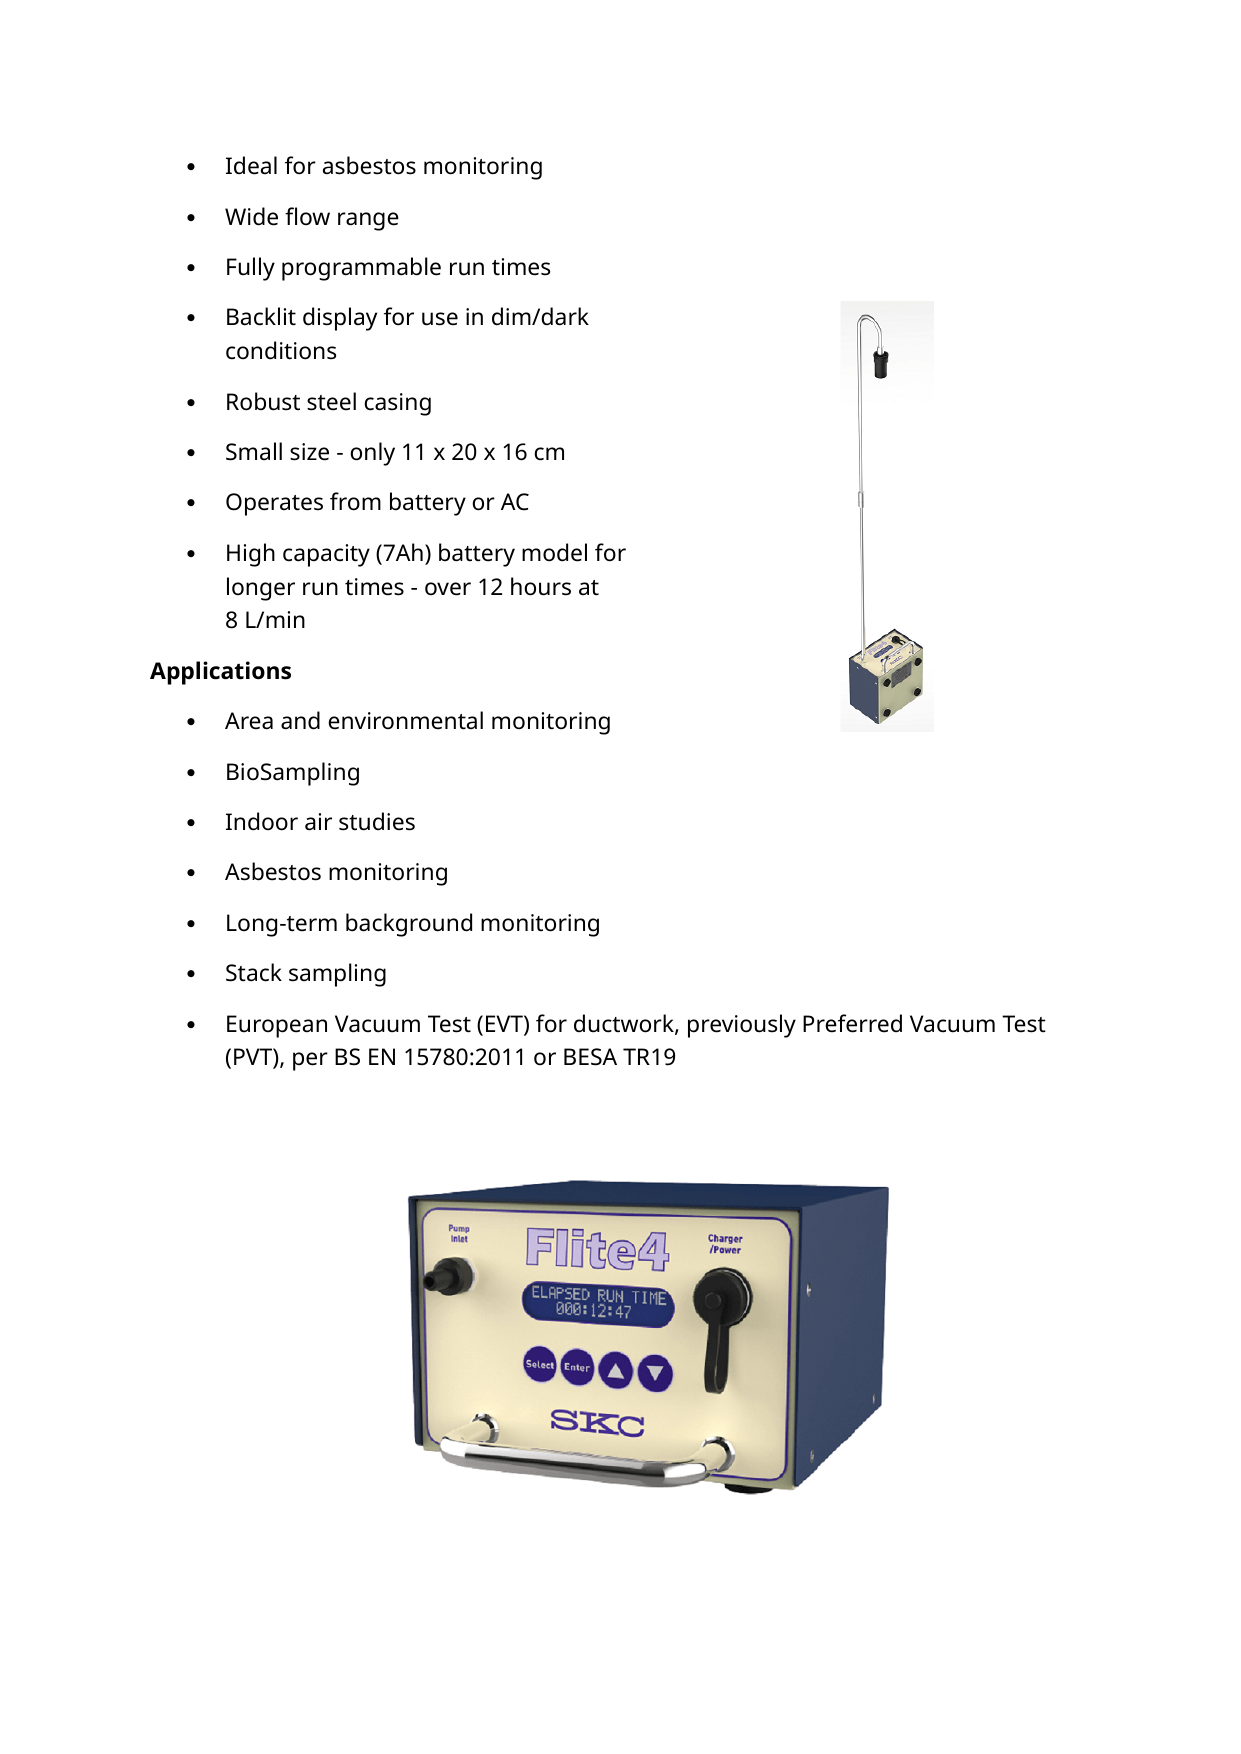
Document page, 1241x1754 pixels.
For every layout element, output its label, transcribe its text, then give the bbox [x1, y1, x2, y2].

list Indoor air studies [187, 806, 1090, 837]
list BioSampling [187, 755, 1090, 787]
list European Vacuum Test (EVT) for ductwork, previously Preferred Vacuum Test (PVT), per BS EN 15780:2011 or BESA TR19 [187, 1007, 1090, 1072]
list Area and environmental monitoring [187, 705, 1090, 736]
list High capacity (7Ah) battery model for longer run times - over 12 hours at 8 L/min [187, 537, 691, 635]
list Operates from battery or AC [187, 486, 691, 517]
list Fully programmable run times [187, 251, 1090, 282]
list Wide flow range [187, 200, 1090, 232]
picture [405, 1104, 890, 1589]
list Asbestos monitoring [187, 856, 1090, 887]
list Stack sampling [187, 957, 1090, 988]
picture [691, 301, 1122, 732]
list Robust steel casing [187, 385, 691, 417]
list Ideal for asbestos monitoring [187, 150, 1090, 181]
text Applications [150, 654, 691, 686]
list Backlit display for use in dim/dark conditions [187, 301, 691, 366]
list Small size - only 11 x 20 x 16 cm [187, 436, 691, 467]
list Long-term background monitoring [187, 907, 1090, 938]
